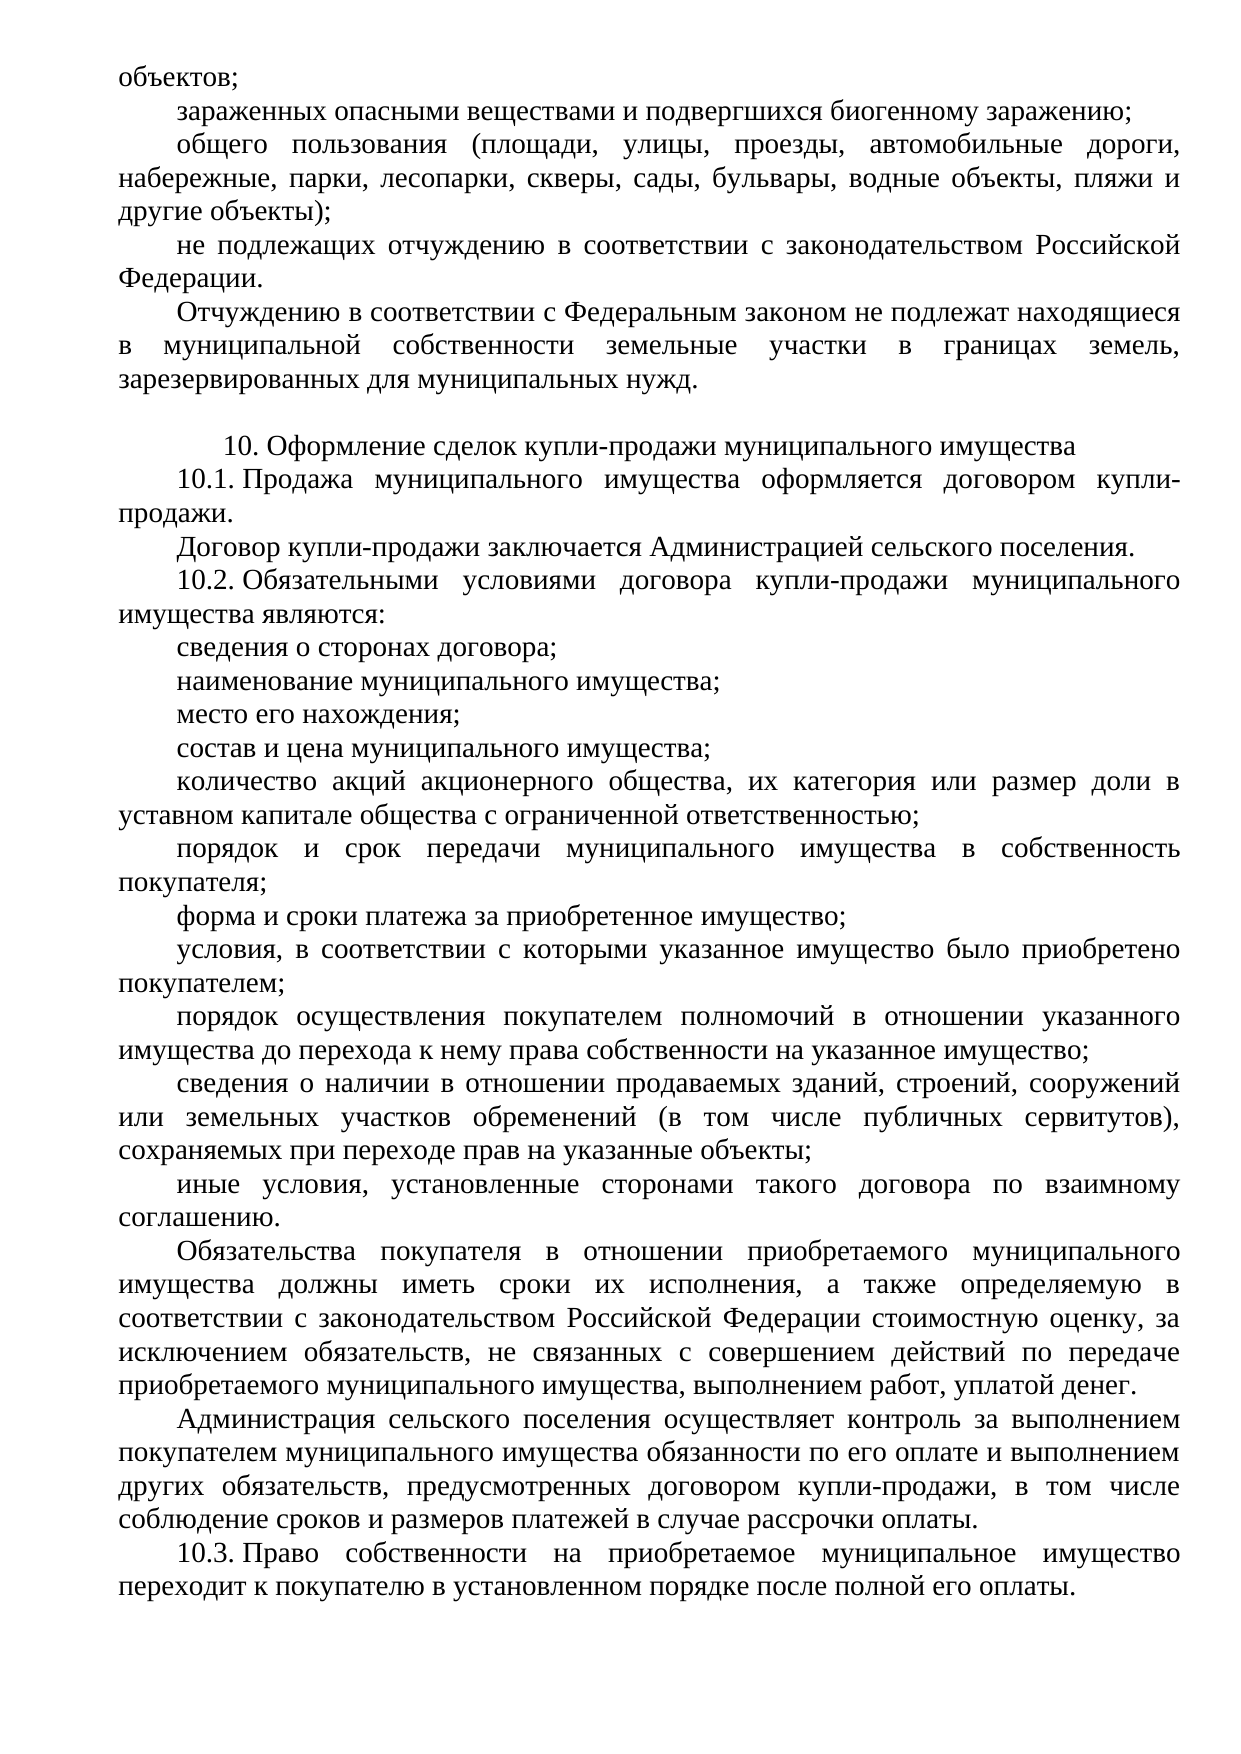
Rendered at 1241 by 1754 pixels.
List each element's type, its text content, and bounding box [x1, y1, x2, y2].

text Договор купли-продажи заключается Администрацией сельского поселения. [118, 529, 1181, 562]
text сведения о наличии в отношении продаваемых зданий, строений, сооружений или земельных участков обременений (в том числе публичных сервитутов), сохраняемых при переходе прав на указанные объекты; [118, 1065, 1181, 1166]
text состав и цена муниципального имущества; [118, 730, 1181, 763]
text Обязательства покупателя в отношении приобретаемого муниципального имущества должны иметь сроки их исполнения, а также определяемую в соответствии с законодательством Российской Федерации стоимостную оценку, за исключением обязательств, не связанных с совершением действий по передаче приобретаемого муниципального имущества, выполнением работ, уплатой денег. [118, 1233, 1181, 1401]
text место его нахождения; [118, 696, 1181, 730]
text 10.2. Обязательными условиями договора купли-продажи муниципального имущества являются: [118, 562, 1181, 629]
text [118, 59, 1181, 93]
text общего пользования (площади, улицы, проезды, автомобильные дороги, набережные, парки, лесопарки, скверы, сады, бульвары, водные объекты, пляжи и другие объекты); [118, 126, 1181, 227]
text порядок осуществления покупателем полномочий в отношении указанного имущества до перехода к нему права собственности на указанное имущество; [118, 998, 1181, 1065]
text не подлежащих отчуждению в соответствии с законодательством Российской Федерации. [118, 227, 1181, 294]
text порядок и срок передачи муниципального имущества в собственность покупателя; [118, 831, 1181, 898]
text зараженных опасными веществами и подвергшихся биогенному заражению; [118, 93, 1181, 126]
text 10.3. Право собственности на приобретаемое муниципальное имущество переходит к покупателю в установленном порядке после полной его оплаты. [118, 1535, 1181, 1602]
text Администрация сельского поселения осуществляет контроль за выполнением покупателем муниципального имущества обязанности по его оплате и выполнением других обязательств, предусмотренных договором купли-продажи, в том числе соблюдение сроков и размеров платежей в случае рассрочки оплаты. [118, 1401, 1181, 1535]
text 10. Оформление сделок купли-продажи муниципального имущества [118, 428, 1181, 462]
text сведения о сторонах договора; [118, 629, 1181, 663]
text форма и сроки платежа за приобретенное имущество; [118, 898, 1181, 931]
text наименование муниципального имущества; [118, 663, 1181, 696]
text 10.1. Продажа муниципального имущества оформляется договором купли-продажи. [118, 462, 1181, 529]
text Отчуждению в соответствии с Федеральным законом не подлежат находящиеся в муниципальной собственности земельные участки в границах земель, зарезервированных для муниципальных нужд. [118, 294, 1181, 394]
text иные условия, установленные сторонами такого договора по взаимному соглашению. [118, 1166, 1181, 1233]
text количество акций акционерного общества, их категория или размер доли в уставном капитале общества с ограниченной ответственностью; [118, 763, 1181, 831]
text условия, в соответствии с которыми указанное имущество было приобретено покупателем; [118, 931, 1181, 998]
